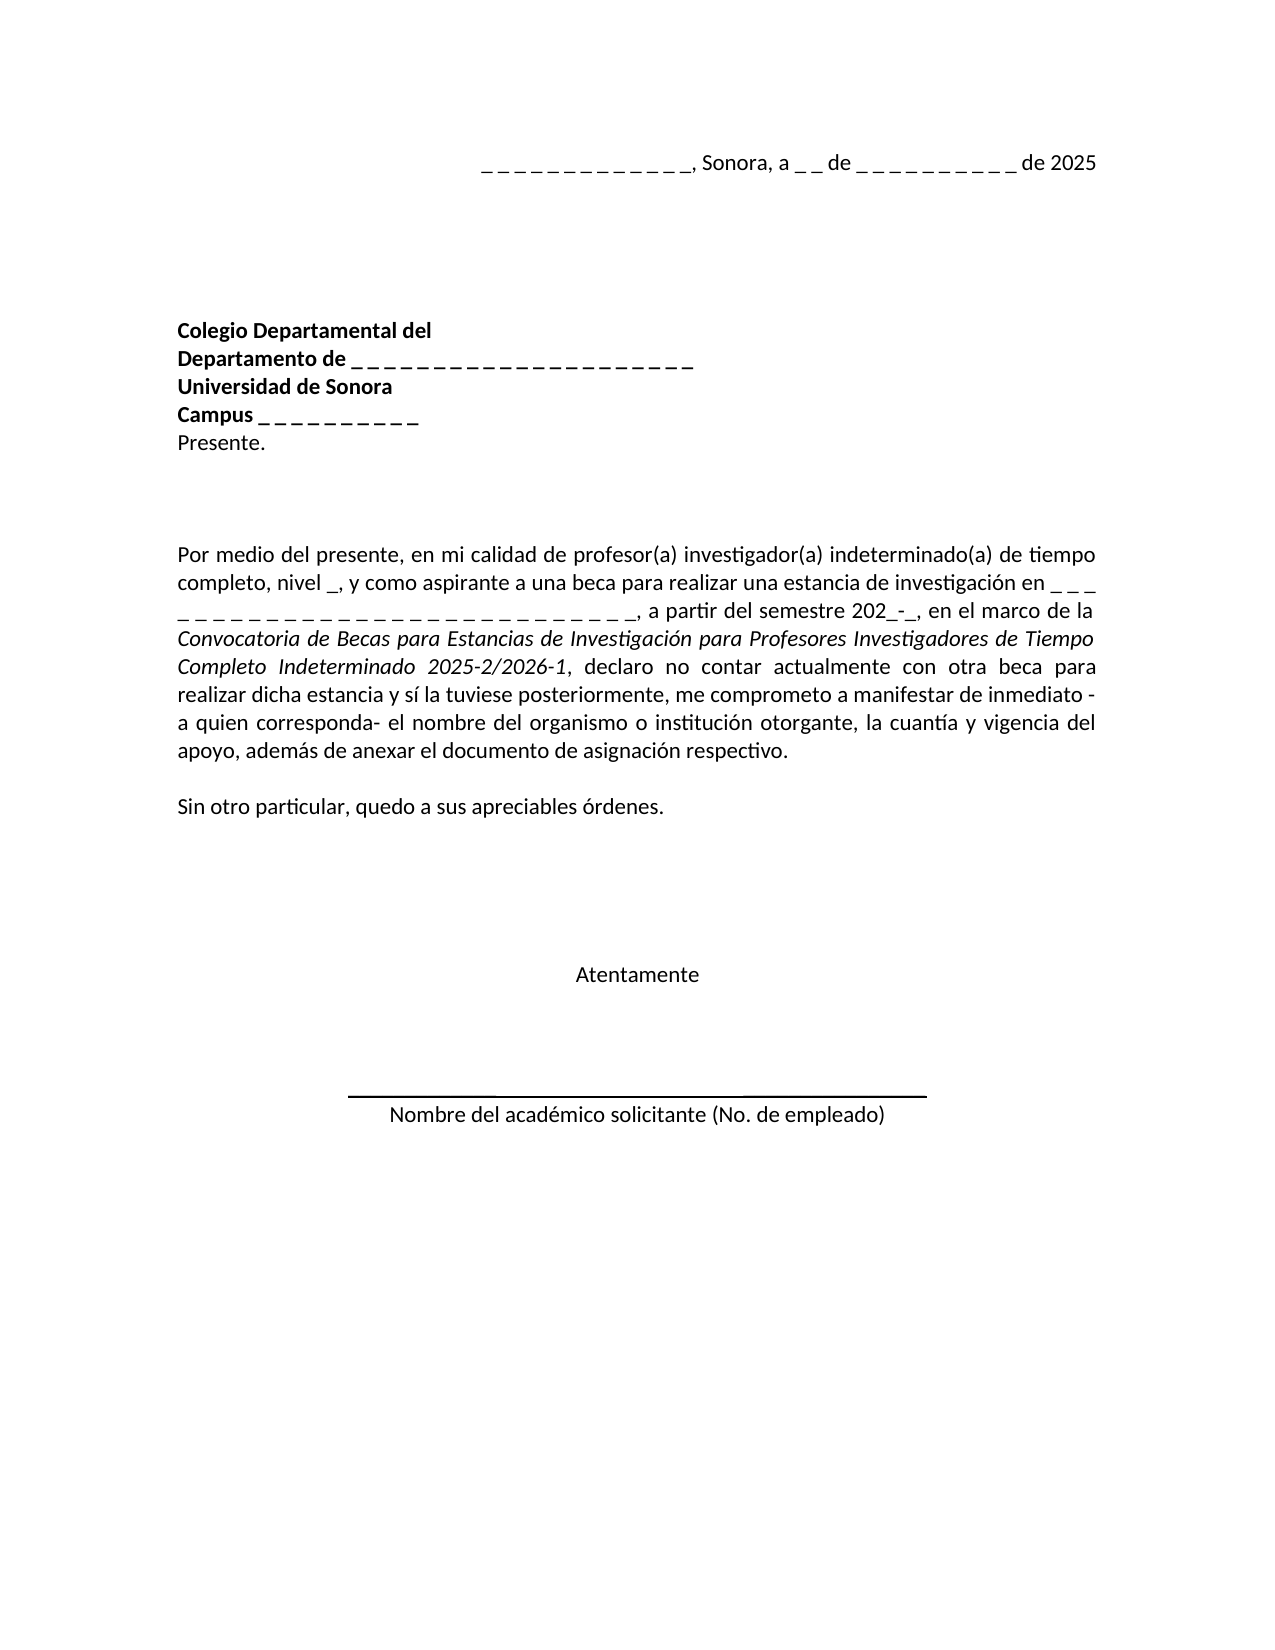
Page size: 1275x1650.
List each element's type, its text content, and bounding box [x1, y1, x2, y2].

text Sin otro particular, quedo a sus apreciables órdenes. [177, 792, 1098, 820]
text Nombre del académico solicitante (No. de empleado) [177, 1100, 1098, 1128]
text Por medio del presente, en mi calidad de profesor(a) investigador(a) indeterminado(a) de tiempo completo, nivel _, y como aspirante a una beca para realizar una estancia de investigación en _ _ _ _ _ _ _ _ _ _ _ _ _ _ _ _ _ _ _ _ _ _ _ _ _ _ _ _ _, a partir del semestre 202_-_, en el marco de la Convocatoria de Becas para Estancias de Investigación para Profesores Investigadores de Tiempo Completo Indeterminado 2025-2/2026-1, declaro no contar actualmente con otra beca para realizar dicha estancia y sí la tuviese posteriormente, me comprometo a manifestar de inmediato -a quien corresponda- el nombre del organismo o institución otorgante, la cuantía y vigencia del apoyo, además de anexar el documento de asignación respectivo. [177, 540, 1098, 764]
text Atentamente [177, 960, 1098, 988]
text Campus _ _ _ _ _ _ _ _ _ _ [177, 400, 1098, 428]
text Presente. [177, 428, 1098, 456]
text _____________ ________________ [177, 1072, 1098, 1100]
text Departamento de _ _ _ _ _ _ _ _ _ _ _ _ _ _ _ _ _ _ _ _ _ [177, 344, 1098, 372]
text Universidad de Sonora [177, 372, 1098, 400]
text Colegio Departamental del [177, 316, 1098, 344]
text _ _ _ _ _ _ _ _ _ _ _ _ _, Sonora, a _ _ de _ _ _ _ _ _ _ _ _ _ de 2025 [177, 148, 1098, 176]
